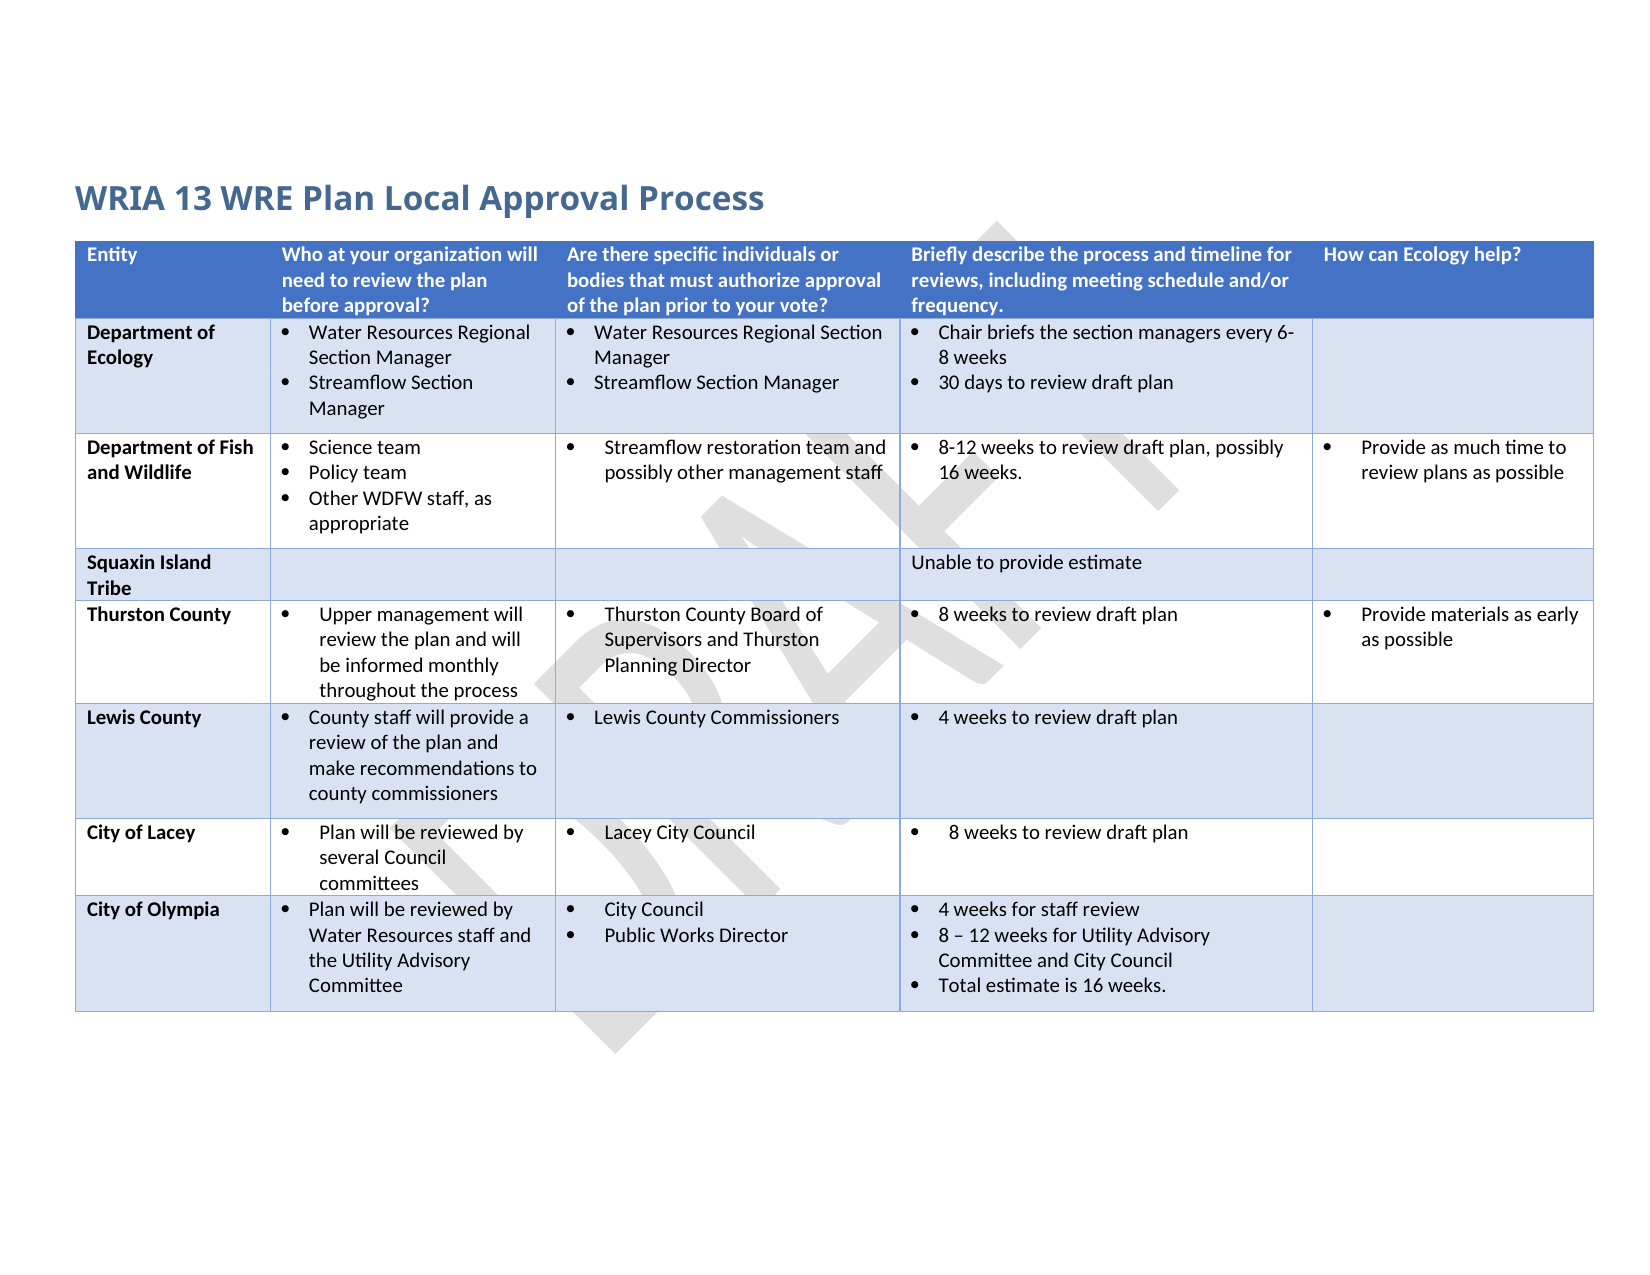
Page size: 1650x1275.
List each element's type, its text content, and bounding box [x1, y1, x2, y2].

table_cell [1313, 819, 1593, 895]
table_cell Chair briefs the section managers every 6-8 weeks 30 days to review draft plan [901, 319, 1312, 433]
table_cell Plan will be reviewed by several Council committees [271, 819, 555, 895]
table_cell Upper management will review the plan and will be informed monthly throughout the process [271, 601, 555, 703]
table_cell Unable to provide estimate [901, 549, 1312, 600]
table_cell Thurston County [76, 601, 270, 703]
table_cell City of Lacey [76, 819, 270, 895]
table_cell Provide materials as early as possible [1313, 601, 1593, 703]
table_cell Streamflow restoration team and possibly other management staff [556, 434, 899, 548]
table_cell [1313, 896, 1593, 1011]
table_cell County staff will provide a review of the plan and make recommendations to county commissioners [271, 704, 555, 818]
table_cell Lewis County [76, 704, 270, 818]
table_cell Science team Policy team Other WDFW staff, as appropriate [271, 434, 555, 548]
table_cell Department of Fish and Wildlife [76, 434, 270, 548]
table_cell Provide as much time to review plans as possible [1313, 434, 1593, 548]
table_cell Department of Ecology [76, 319, 270, 433]
table_cell 8 weeks to review draft plan [901, 601, 1312, 703]
table_cell [556, 549, 899, 600]
table_cell [1313, 549, 1593, 600]
table_cell 8 weeks to review draft plan [901, 819, 1312, 895]
table_header Entity [76, 242, 270, 318]
table_header How can Ecology help? [1313, 242, 1593, 318]
table_cell Lacey City Council [556, 819, 899, 895]
table_cell Plan will be reviewed by Water Resources staff and the Utility Advisory Committee [271, 896, 555, 1011]
table_cell Water Resources Regional Section Manager Streamflow Section Manager [556, 319, 899, 433]
table_header Are there specific individuals or bodies that must authorize approval of the plan prior to your vote? [556, 242, 899, 318]
table_cell 8-12 weeks to review draft plan, possibly 16 weeks. [901, 434, 1312, 548]
table_cell Water Resources Regional Section Manager Streamflow Section Manager [271, 319, 555, 433]
table_header Briefly describe the process and timeline for reviews, including meeting schedule and/or frequency. [901, 242, 1312, 318]
table_cell [1313, 704, 1593, 818]
subtitle WRIA 13 WRE Plan Local Approval Process [75, 175, 1537, 220]
table_cell 4 weeks to review draft plan [901, 704, 1312, 818]
table_cell Squaxin Island Tribe [76, 549, 270, 600]
table_cell [271, 549, 555, 600]
table_cell [1313, 319, 1593, 433]
table_cell City of Olympia [76, 896, 270, 1011]
table_cell Lewis County Commissioners [556, 704, 899, 818]
table_cell Thurston County Board of Supervisors and Thurston Planning Director [556, 601, 899, 703]
table_header Who at your organization will need to review the plan before approval? [271, 242, 555, 318]
table_cell 4 weeks for staff review 8 – 12 weeks for Utility Advisory Committee and City Council Total estimate is 16 weeks. [901, 896, 1312, 1011]
table_cell City Council Public Works Director [556, 896, 899, 1011]
